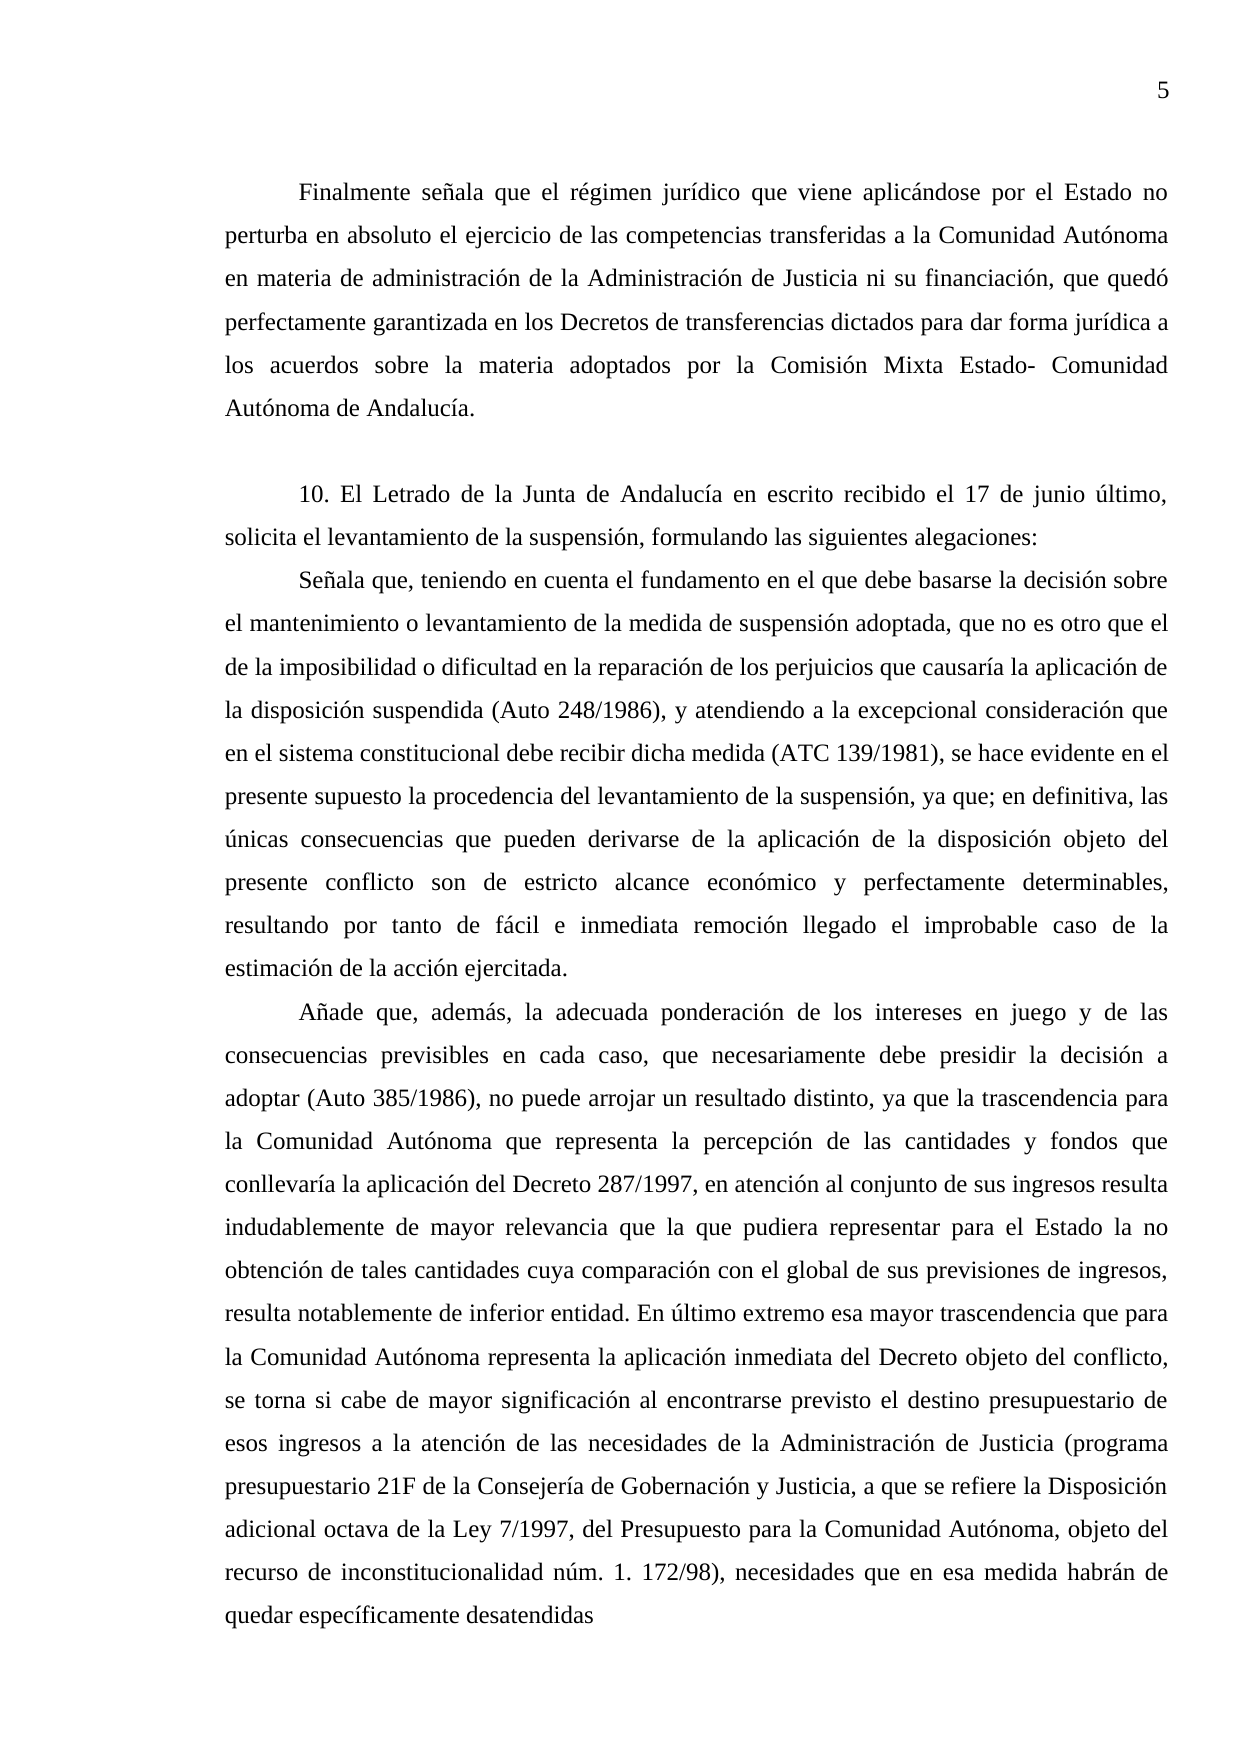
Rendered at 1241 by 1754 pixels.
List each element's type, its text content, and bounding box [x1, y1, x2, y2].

text Finalmente señala que el régimen jurídico que viene aplicándose por el Estado no perturba en absoluto el ejercicio de las competencias transferidas a la Comunidad Autónoma en materia de administración de la Administración de Justicia ni su financiación, que quedó perfectamente garantizada en los Decretos de transferencias dictados para dar forma jurídica a los acuerdos sobre la materia adoptados por la Comisión Mixta Estado- Comunidad Autónoma de Andalucía. [224, 177, 1169, 422]
text 10. El Letrado de la Junta de Andalucía en escrito recibido el 17 de junio último, solicita el levantamiento de la suspensión, formulando las siguientes alegaciones: [224, 479, 1169, 551]
text Señala que, teniendo en cuenta el fundamento en el que debe basarse la decisión sobre el mantenimiento o levantamiento de la medida de suspensión adoptada, que no es otro que el de la imposibilidad o dificultad en la reparación de los perjuicios que causaría la aplicación de la disposición suspendida (Auto 248/1986), y atendiendo a la excepcional consideración que en el sistema constitucional debe recibir dicha medida (ATC 139/1981), se hace evidente en el presente supuesto la procedencia del levantamiento de la suspensión, ya que; en definitiva, las únicas consecuencias que pueden derivarse de la aplicación de la disposición objeto del presente conflicto son de estricto alcance económico y perfectamente determinables, resultando por tanto de fácil e inmediata remoción llegado el improbable caso de la estimación de la acción ejercitada. [224, 565, 1169, 982]
text Añade que, además, la adecuada ponderación de los intereses en juego y de las consecuencias previsibles en cada caso, que necesariamente debe presidir la decisión a adoptar (Auto 385/1986), no puede arrojar un resultado distinto, ya que la trascendencia para la Comunidad Autónoma que representa la percepción de las cantidades y fondos que conllevaría la aplicación del Decreto 287/1997, en atención al conjunto de sus ingresos resulta indudablemente de mayor relevancia que la que pudiera representar para el Estado la no obtención de tales cantidades cuya comparación con el global de sus previsiones de ingresos, resulta notablemente de inferior entidad. En último extremo esa mayor trascendencia que para la Comunidad Autónoma representa la aplicación inmediata del Decreto objeto del conflicto, se torna si cabe de mayor significación al encontrarse previsto el destino presupuestario de esos ingresos a la atención de las necesidades de la Administración de Justicia (programa presupuestario 21F de la Consejería de Gobernación y Justicia, a que se refiere la Disposición adicional octava de la Ley 7/1997, del Presupuesto para la Comunidad Autónoma, objeto del recurso de inconstitucionalidad núm. 1. 172/98), necesidades que en esa medida habrán de quedar específicamente desatendidas [224, 997, 1169, 1629]
